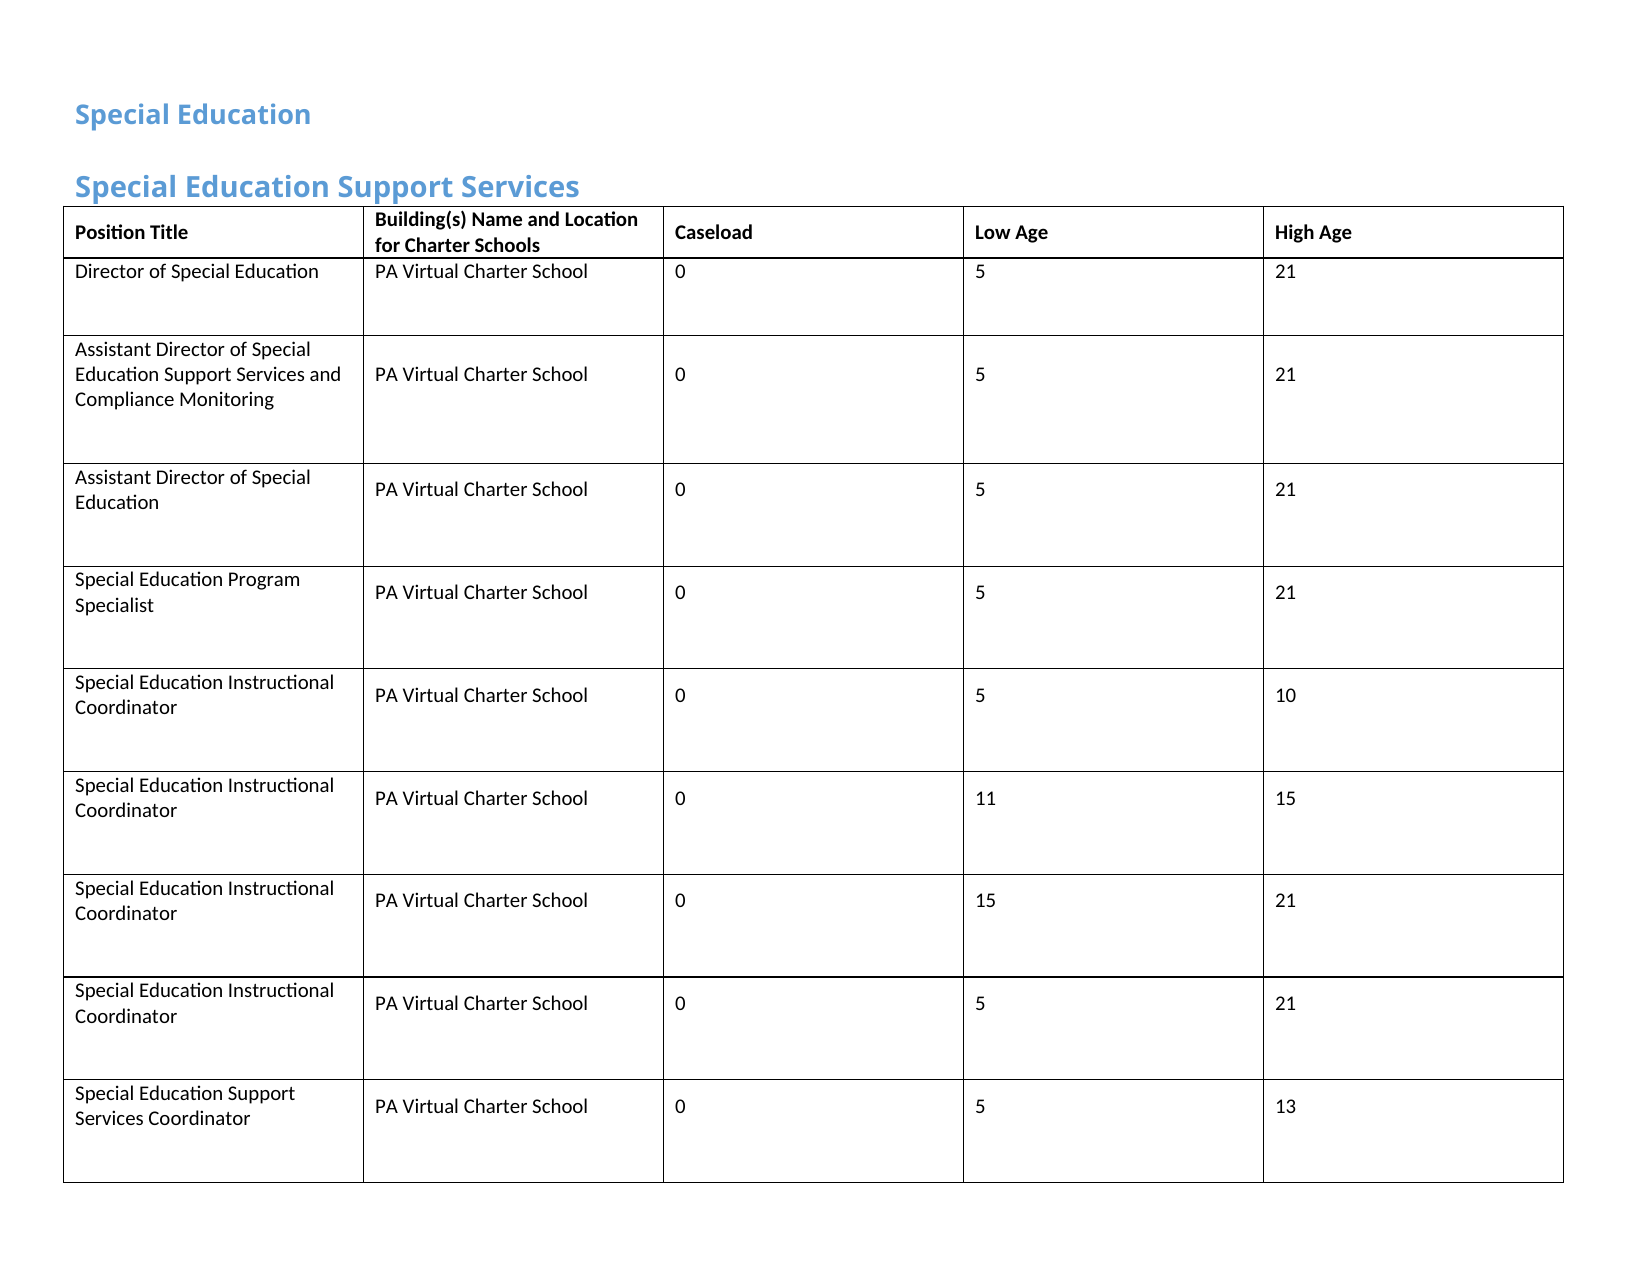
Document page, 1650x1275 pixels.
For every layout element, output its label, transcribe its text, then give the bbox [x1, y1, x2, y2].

table_cell 21 [1264, 259, 1563, 335]
table_cell 15 [964, 875, 1263, 976]
table_cell 5 [964, 336, 1263, 463]
table_cell Special Education Instructional Coordinator [64, 978, 363, 1079]
table_cell Special Education Instructional Coordinator [64, 669, 363, 771]
table_cell 13 [1264, 1080, 1563, 1182]
table_cell 11 [964, 772, 1263, 874]
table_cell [364, 1080, 663, 1182]
table_cell 5 [964, 1080, 1263, 1182]
table_header Caseload [664, 207, 963, 257]
table_cell 15 [1264, 772, 1563, 874]
table_header Low Age [964, 207, 1263, 257]
table_cell 5 [964, 669, 1263, 771]
table_header Building(s) Name and Location for Charter Schools [364, 207, 663, 257]
table_cell PA Virtual Charter School [364, 336, 663, 463]
table_cell 0 [664, 567, 963, 668]
table_cell 5 [964, 567, 1263, 668]
table_cell Director of Special Education [64, 259, 363, 335]
table_cell PA Virtual Charter School [364, 772, 663, 874]
table_cell 21 [1264, 978, 1563, 1079]
table_cell 21 [1264, 875, 1563, 976]
table_cell 21 [1264, 336, 1563, 463]
table_cell 0 [664, 875, 963, 976]
table_cell PA Virtual Charter School [364, 978, 663, 1079]
table_cell Special Education Program Specialist [64, 567, 363, 668]
table_cell 0 [664, 978, 963, 1079]
table_cell PA Virtual Charter School [364, 259, 663, 335]
table_cell Assistant Director of Special Education [64, 464, 363, 566]
table_cell 0 [664, 669, 963, 771]
table_cell 0 [664, 259, 963, 335]
table_cell 0 [664, 1080, 963, 1182]
table_cell 5 [964, 259, 1263, 335]
table_cell PA Virtual Charter School [364, 875, 663, 976]
table_cell PA Virtual Charter School [364, 669, 663, 771]
table_cell 10 [1264, 669, 1563, 771]
table_header High Age [1264, 207, 1563, 257]
table_cell 5 [964, 464, 1263, 566]
table_cell PA Virtual Charter School [364, 567, 663, 668]
table_cell 21 [1264, 464, 1563, 566]
table_cell 0 [664, 772, 963, 874]
table_cell Special Education Instructional Coordinator [64, 772, 363, 874]
table_cell Special Education Instructional Coordinator [64, 875, 363, 976]
subtitle Special Education [75, 96, 1575, 133]
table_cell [64, 1080, 363, 1182]
table_cell Assistant Director of Special Education Support Services and Compliance Monitoring [64, 336, 363, 463]
table_cell 0 [664, 336, 963, 463]
table_header Position Title [64, 207, 363, 257]
table_cell PA Virtual Charter School [364, 464, 663, 566]
table_cell 5 [964, 978, 1263, 1079]
subtitle Special Education Support Services [75, 166, 1575, 206]
table_cell 21 [1264, 567, 1563, 668]
table_cell 0 [664, 464, 963, 566]
